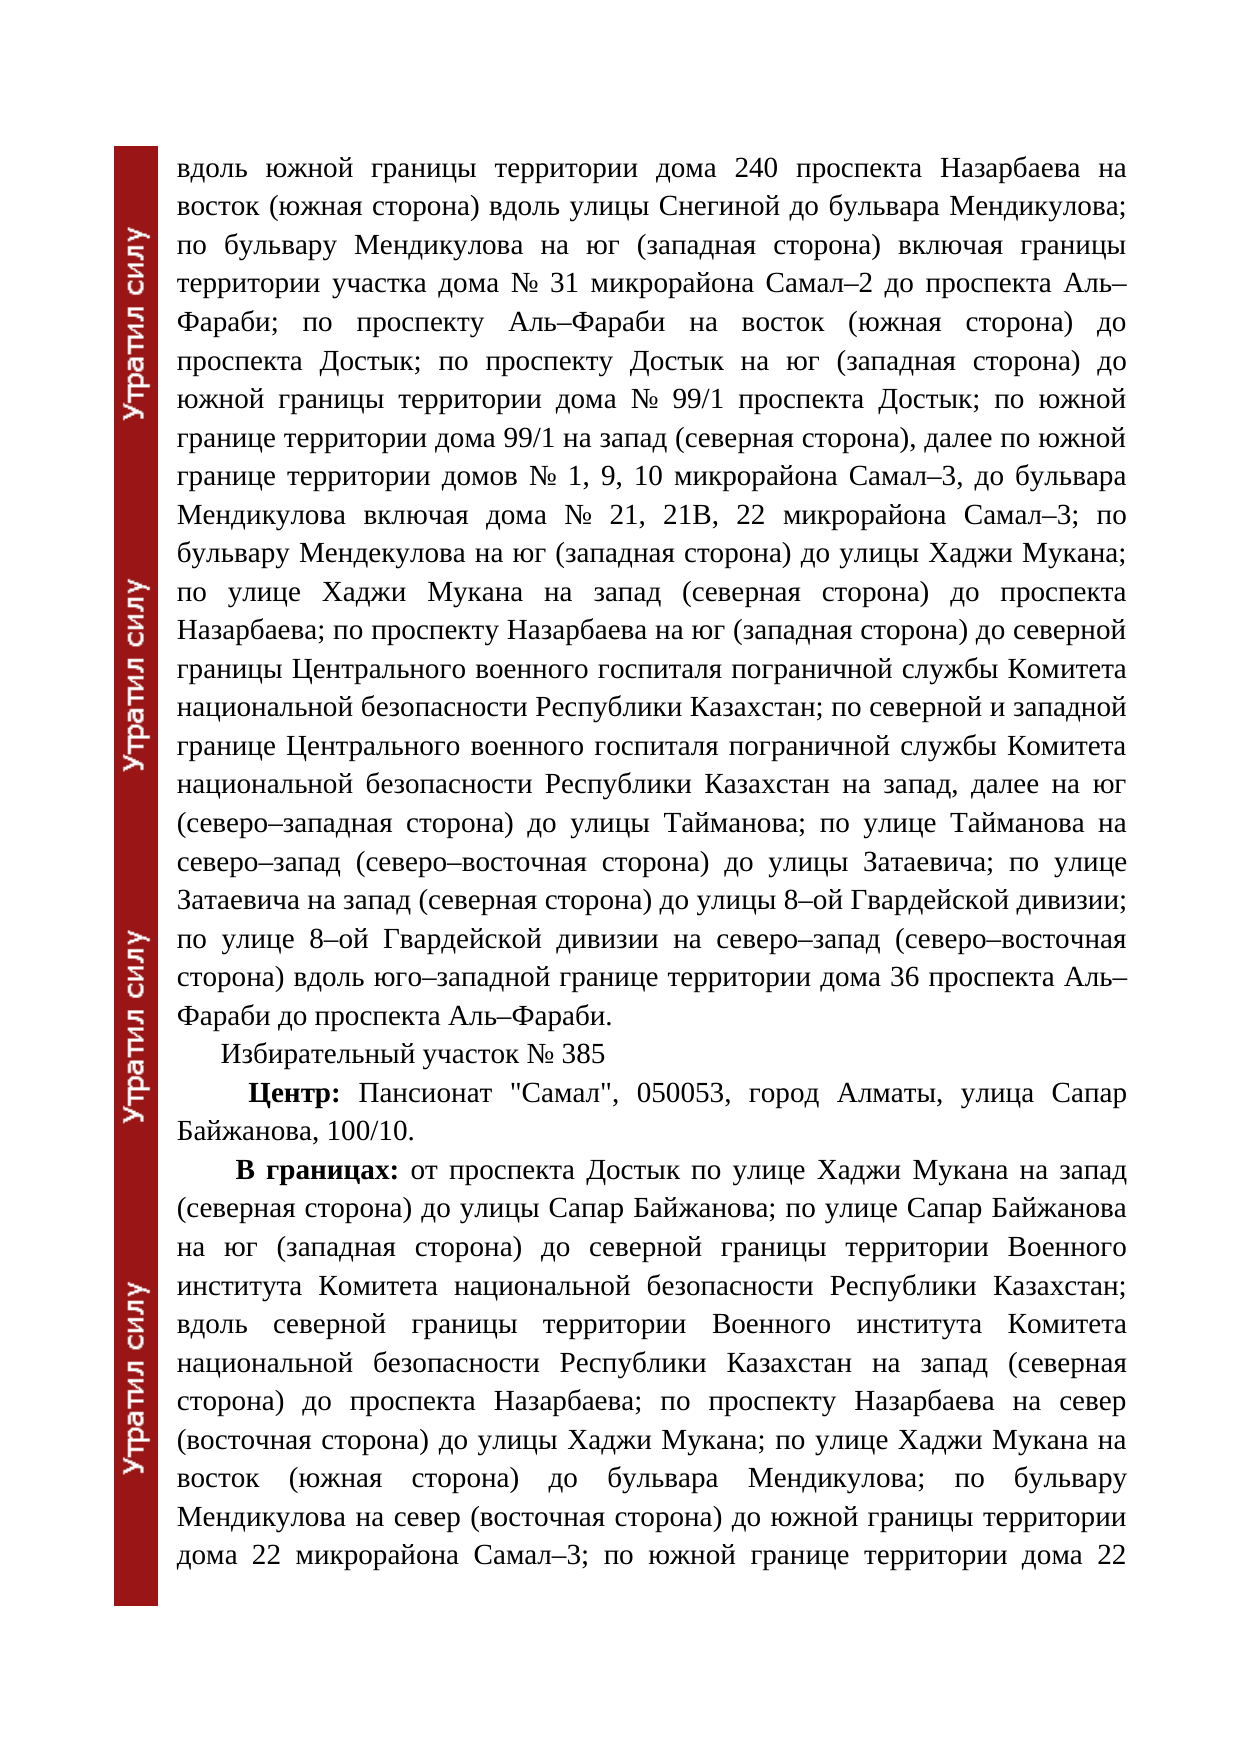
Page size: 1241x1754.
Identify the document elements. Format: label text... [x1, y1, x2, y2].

picture [114, 1031, 158, 1036]
picture [114, 1571, 158, 1606]
picture [114, 1070, 158, 1075]
picture [114, 146, 158, 150]
text Избирательный участок № 385 [112, 1036, 1128, 1070]
picture [114, 1147, 158, 1152]
text Центр: Пансионат "Самал", 050053, город Алматы, улица Сапар Байжанова, 100/10. [112, 1075, 1128, 1147]
